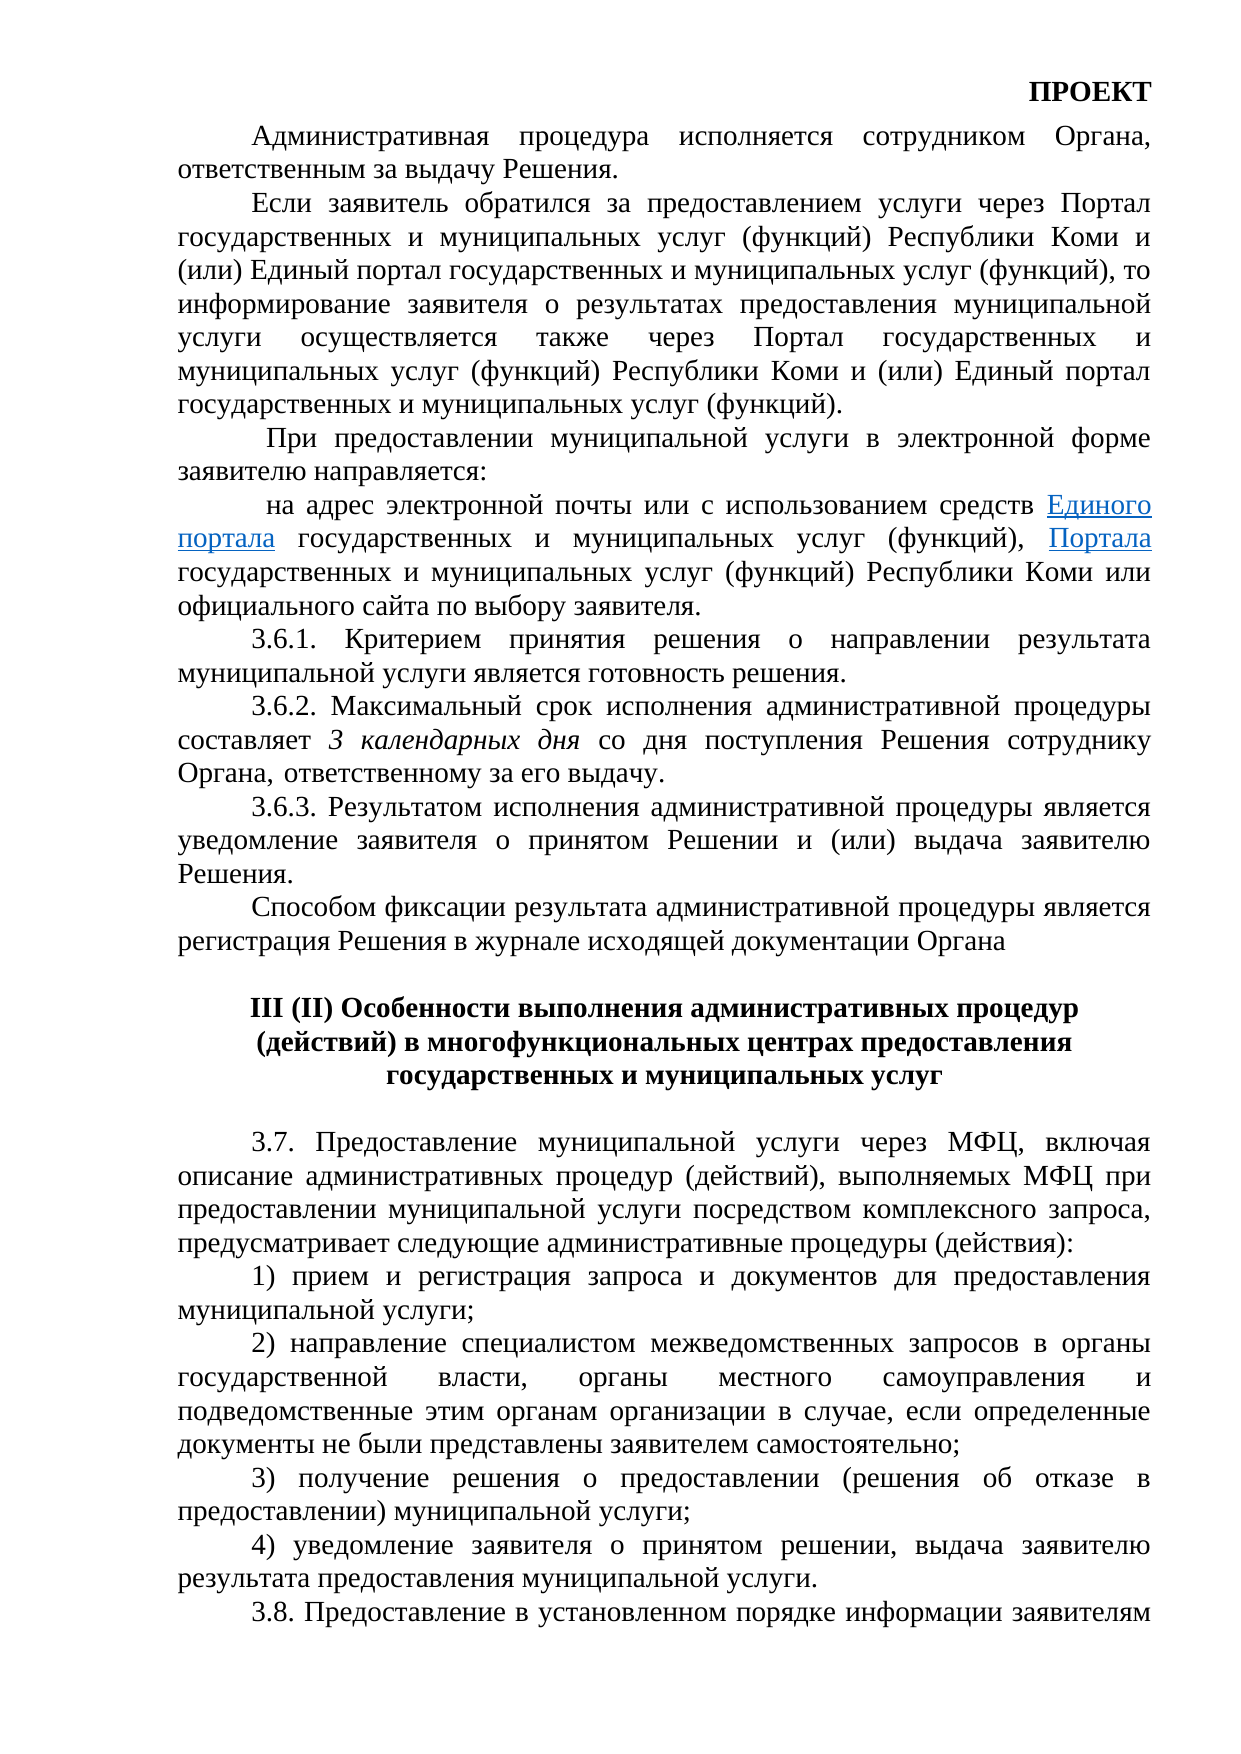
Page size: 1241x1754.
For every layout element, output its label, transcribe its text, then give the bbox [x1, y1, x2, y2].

text Административная процедура исполняется сотрудником Органа, ответственным за выдачу Решения. [177, 118, 1152, 185]
text III (II) Особенности выполнения административных процедур (действий) в многофункциональных центрах предоставления государственных и муниципальных услуг [177, 990, 1152, 1091]
text 3.6.2. Максимальный срок исполнения административной процедуры составляет 3 календарных дня со дня поступления Решения сотруднику Органа, ответственному за его выдачу. [177, 688, 1152, 789]
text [177, 1594, 1152, 1627]
text Способом фиксации результата административной процедуры является регистрация Решения в журнале исходящей документации Органа [177, 889, 1152, 957]
text Если заявитель обратился за предоставлением услуги через Портал государственных и муниципальных услуг (функций) Республики Коми и (или) Единый портал государственных и муниципальных услуг (функций), то информирование заявителя о результатах предоставления муниципальной услуги осуществляется также через Портал государственных и муниципальных услуг (функций) Республики Коми и (или) Единый портал государственных и муниципальных услуг (функций). [177, 185, 1152, 420]
text на адрес электронной почты или с использованием средств Единого портала государственных и муниципальных услуг (функций), Портала государственных и муниципальных услуг (функций) Республики Коми или официального сайта по выбору заявителя. [177, 487, 1152, 621]
text 2) направление специалистом межведомственных запросов в органы государственной власти, органы местного самоуправления и подведомственные этим органам организации в случае, если определенные документы не были представлены заявителем самостоятельно; [177, 1326, 1152, 1460]
text 1) прием и регистрация запроса и документов для предоставления муниципальной услуги; [177, 1258, 1152, 1326]
text 3.6.3. Результатом исполнения административной процедуры является уведомление заявителя о принятом Решении и (или) выдача заявителю Решения. [177, 789, 1152, 889]
text 3.7. Предоставление муниципальной услуги через МФЦ, включая описание административных процедур (действий), выполняемых МФЦ при предоставлении муниципальной услуги посредством комплексного запроса, предусматривает следующие административные процедуры (действия): [177, 1124, 1152, 1258]
text 4) уведомление заявителя о принятом решении, выдача заявителю результата предоставления муниципальной услуги. [177, 1527, 1152, 1594]
text 3.6.1. Критерием принятия решения о направлении результата муниципальной услуги является готовность решения. [177, 621, 1152, 688]
text При предоставлении муниципальной услуги в электронной форме заявителю направляется: [177, 420, 1152, 487]
text 3) получение решения о предоставлении (решения об отказе в предоставлении) муниципальной услуги; [177, 1460, 1152, 1527]
